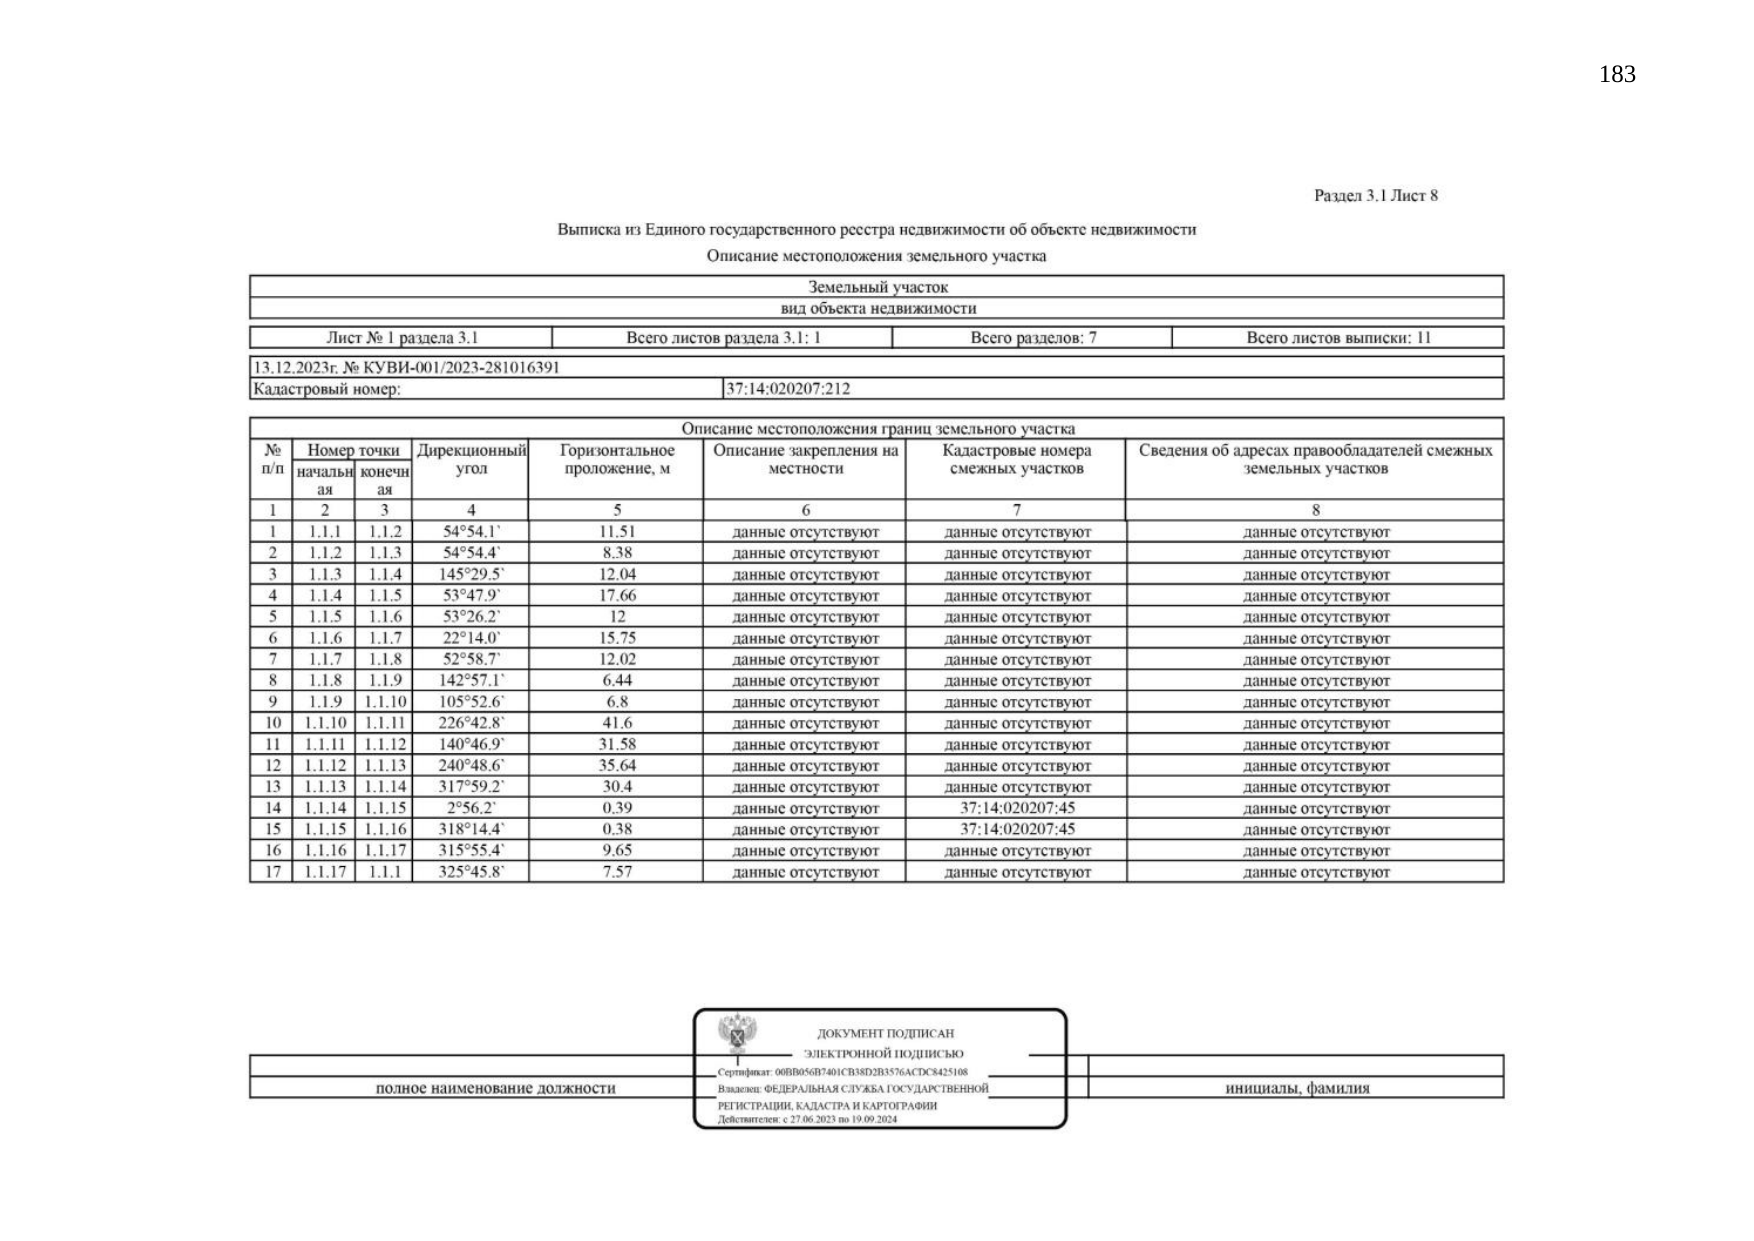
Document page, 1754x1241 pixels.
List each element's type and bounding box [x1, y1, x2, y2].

picture [208, 147, 1546, 1153]
